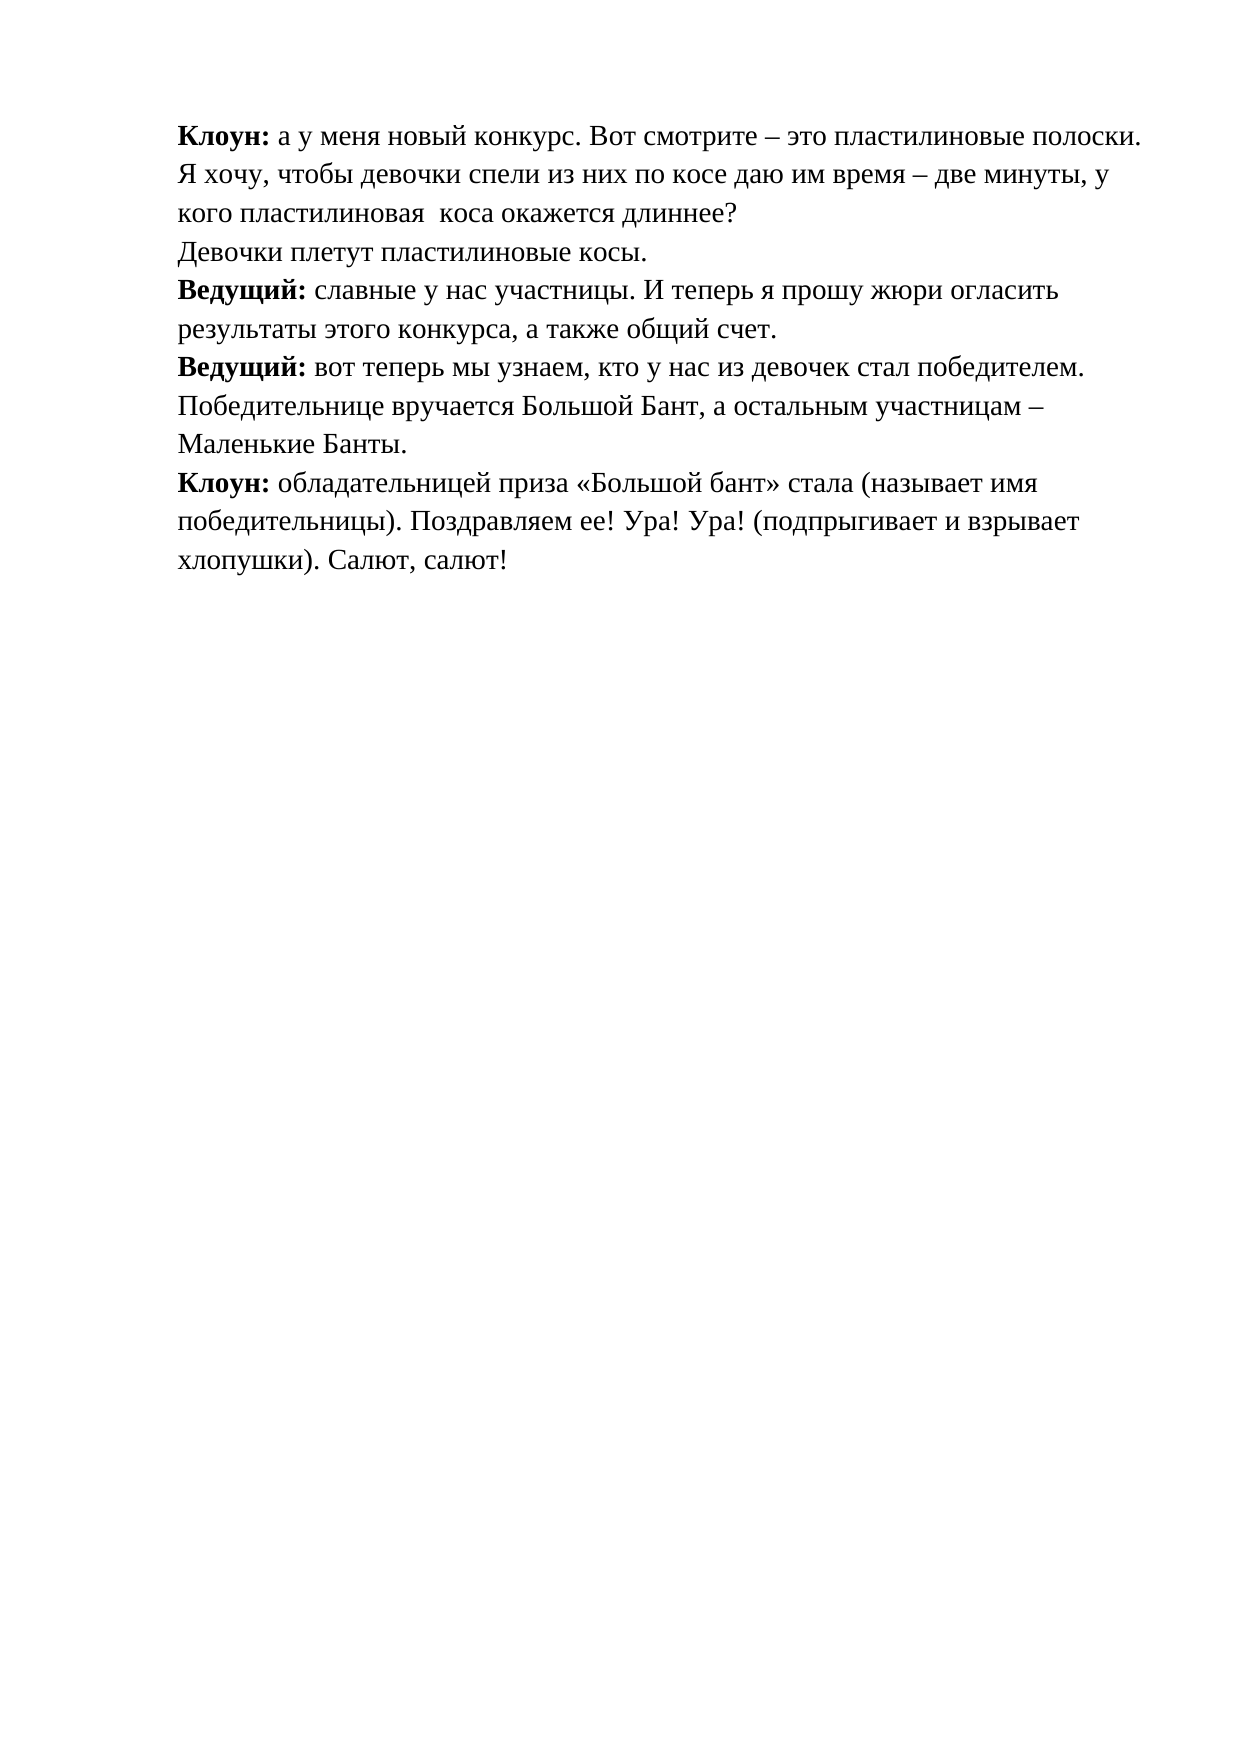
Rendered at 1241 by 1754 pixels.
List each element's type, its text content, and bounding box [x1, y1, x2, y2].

text Клоун: а у меня новый конкурс. Вот смотрите – это пластилиновые полоски. Я хочу, чтобы девочки спели из них по косе даю им время – две минуты, у кого пластилиновая коса окажется длиннее? [177, 118, 1152, 229]
text Ведущий: вот теперь мы узнаем, кто у нас из девочек стал победителем. [177, 349, 1152, 383]
text Девочки плетут пластилиновые косы. [177, 234, 1152, 267]
text Клоун: обладательницей приза «Большой бант» стала (называет имя победительницы). Поздравляем ее! Ура! Ура! (подпрыгивает и взрывает хлопушки). Салют, салют! [177, 465, 1152, 576]
text Ведущий: славные у нас участницы. И теперь я прошу жюри огласить результаты этого конкурса, а также общий счет. [177, 272, 1152, 344]
text Победительнице вручается Большой Бант, а остальным участницам – Маленькие Банты. [177, 388, 1152, 460]
